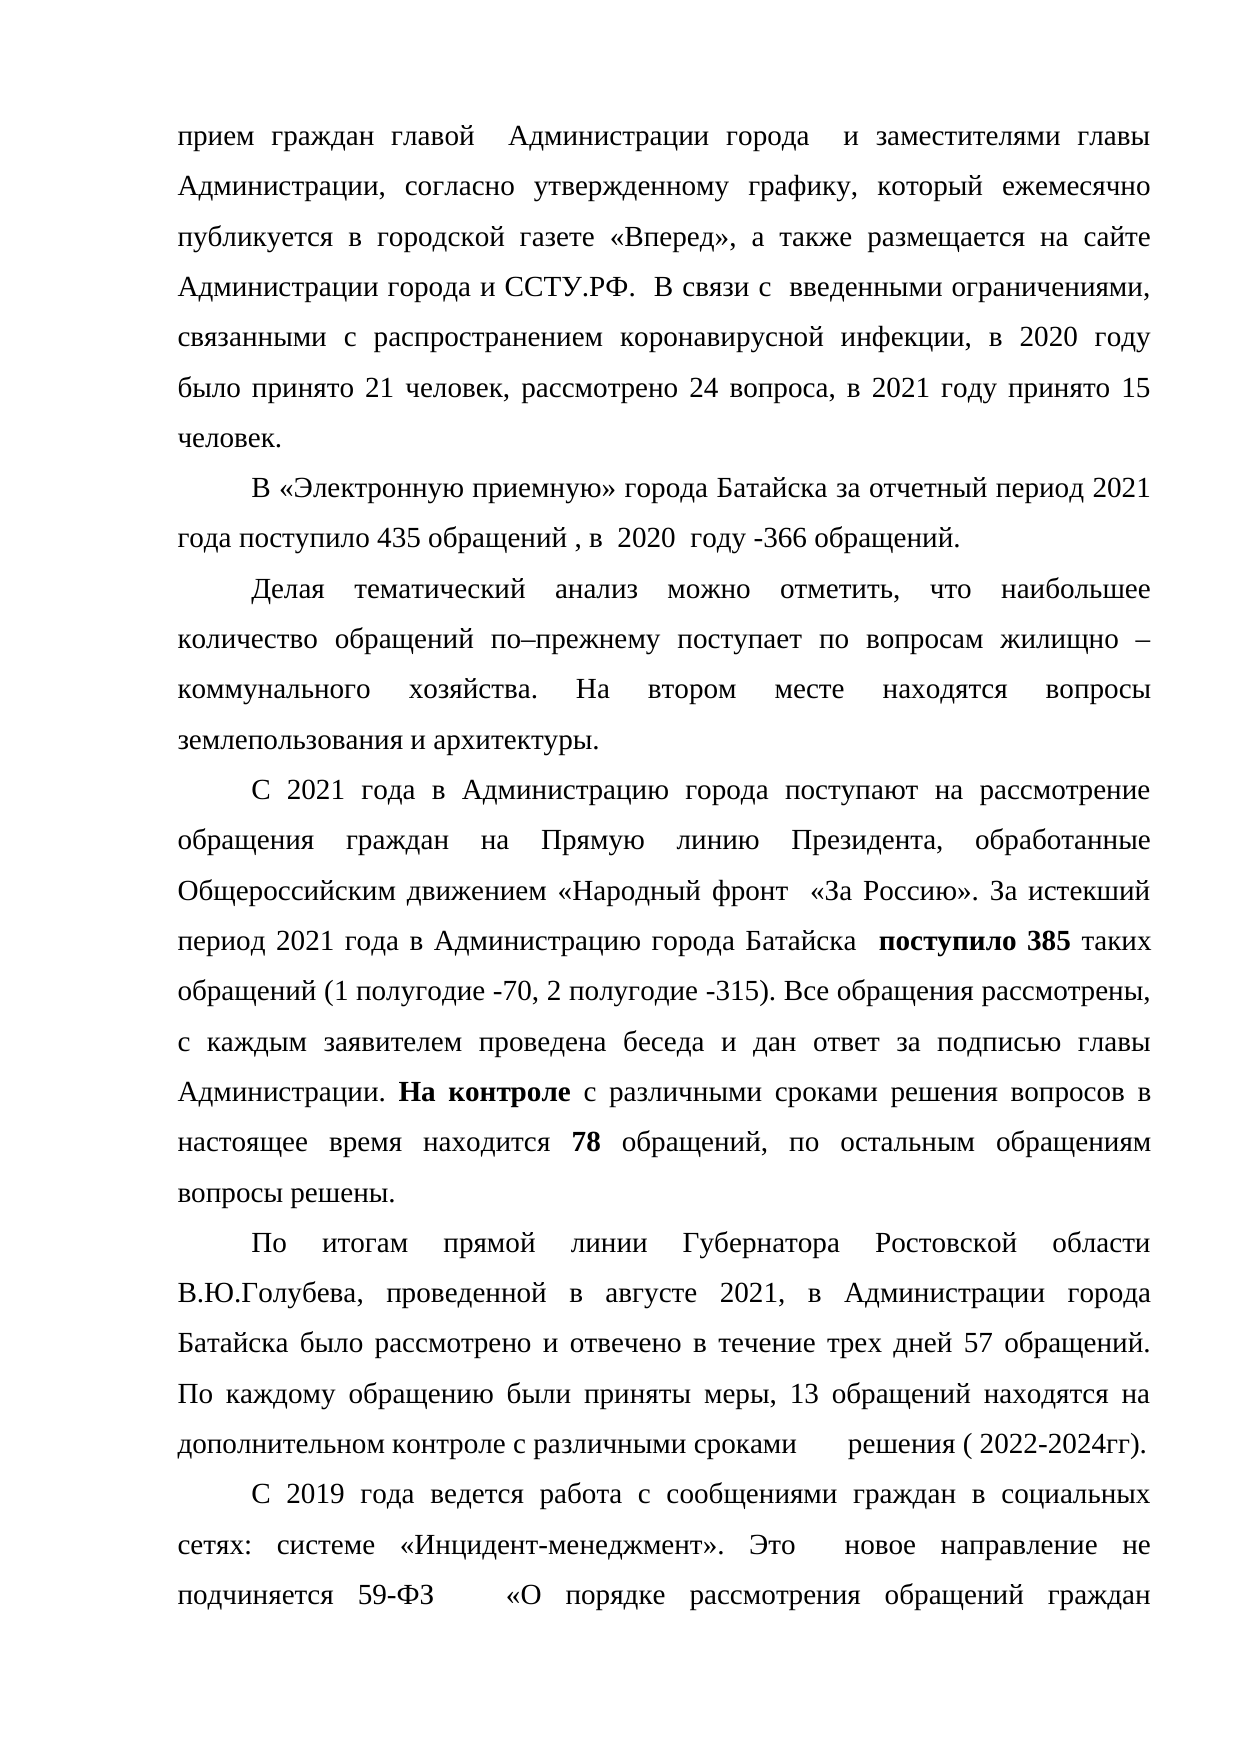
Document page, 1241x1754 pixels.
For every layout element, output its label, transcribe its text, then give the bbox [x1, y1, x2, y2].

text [177, 1477, 1152, 1611]
text По итогам прямой линии Губернатора Ростовской области В.Ю.Голубева, проведенной в августе 2021, в Администрации города Батайска было рассмотрено и отвечено в течение трех дней 57 обращений. По каждому обращению были приняты меры, 13 обращений находятся на дополнительном контроле с различными сроками решения ( 2022-2024гг). [177, 1225, 1152, 1460]
text Делая тематический анализ можно отметить, что наибольшее количество обращений по–прежнему поступает по вопросам жилищно – коммунального хозяйства. На втором месте находятся вопросы землепользования и архитектуры. [177, 571, 1152, 755]
text В «Электронную приемную» города Батайска за отчетный период 2021 года поступило 435 обращений , в 2020 году -366 обращений. [177, 470, 1152, 554]
text С 2021 года в Администрацию города поступают на рассмотрение обращения граждан на Прямую линию Президента, обработанные Общероссийским движением «Народный фронт «За Россию». За истекший период 2021 года в Администрацию города Батайска поступило 385 таких обращений (1 полугодие -70, 2 полугодие -315). Все обращения рассмотрены, с каждым заявителем проведена беседа и дан ответ за подписью главы Администрации. На контроле с различными сроками решения вопросов в настоящее время находится 78 обращений, по остальным обращениям вопросы решены. [177, 772, 1152, 1208]
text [177, 118, 1152, 453]
